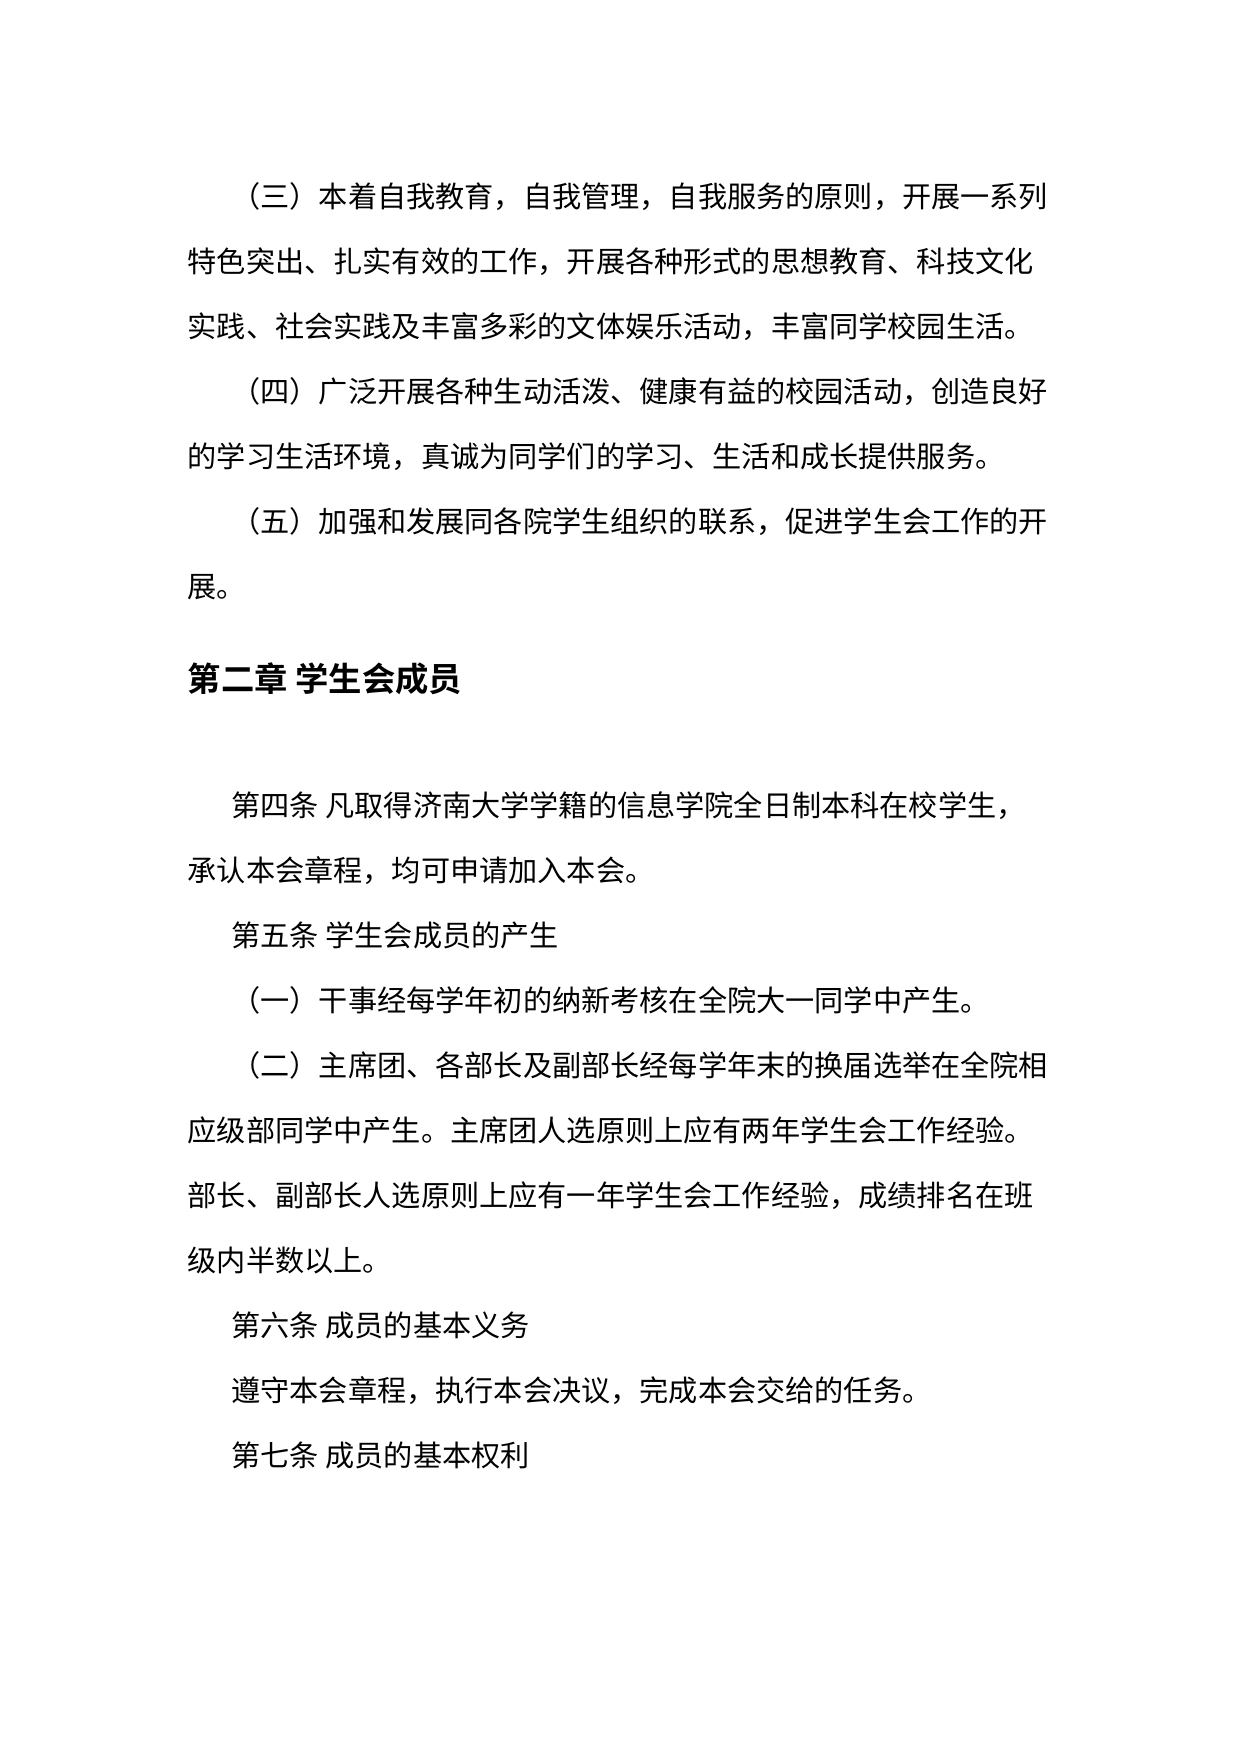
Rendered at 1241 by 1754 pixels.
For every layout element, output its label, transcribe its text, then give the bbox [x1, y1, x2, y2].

text （二）主席团、各部长及副部长经每学年末的换届选举在全院相应级部同学中产生。主席团人选原则上应有两年学生会工作经验。部长、副部长人选原则上应有一年学生会工作经验，成绩排名在班级内半数以上。 [187, 1031, 1053, 1291]
text （三）本着自我教育，自我管理，自我服务的原则，开展一系列特色突出、扎实有效的工作，开展各种形式的思想教育、科技文化实践、社会实践及丰富多彩的文体娱乐活动，丰富同学校园生活。 [187, 162, 1053, 357]
subtitle 第二章 学生会成员 [187, 644, 1053, 709]
text 第六条 成员的基本义务 [187, 1291, 1053, 1356]
text （四）广泛开展各种生动活泼、健康有益的校园活动，创造良好的学习生活环境，真诚为同学们的学习、生活和成长提供服务。 [187, 357, 1053, 487]
text （五）加强和发展同各院学生组织的联系，促进学生会工作的开展。 [187, 487, 1053, 617]
text 第四条 凡取得济南大学学籍的信息学院全日制本科在校学生，承认本会章程，均可申请加入本会。 [187, 771, 1053, 901]
text 第五条 学生会成员的产生 [187, 901, 1053, 966]
text 第七条 成员的基本权利 [187, 1421, 1053, 1486]
text （一）干事经每学年初的纳新考核在全院大一同学中产生。 [187, 966, 1053, 1031]
text 遵守本会章程，执行本会决议，完成本会交给的任务。 [187, 1356, 1053, 1421]
